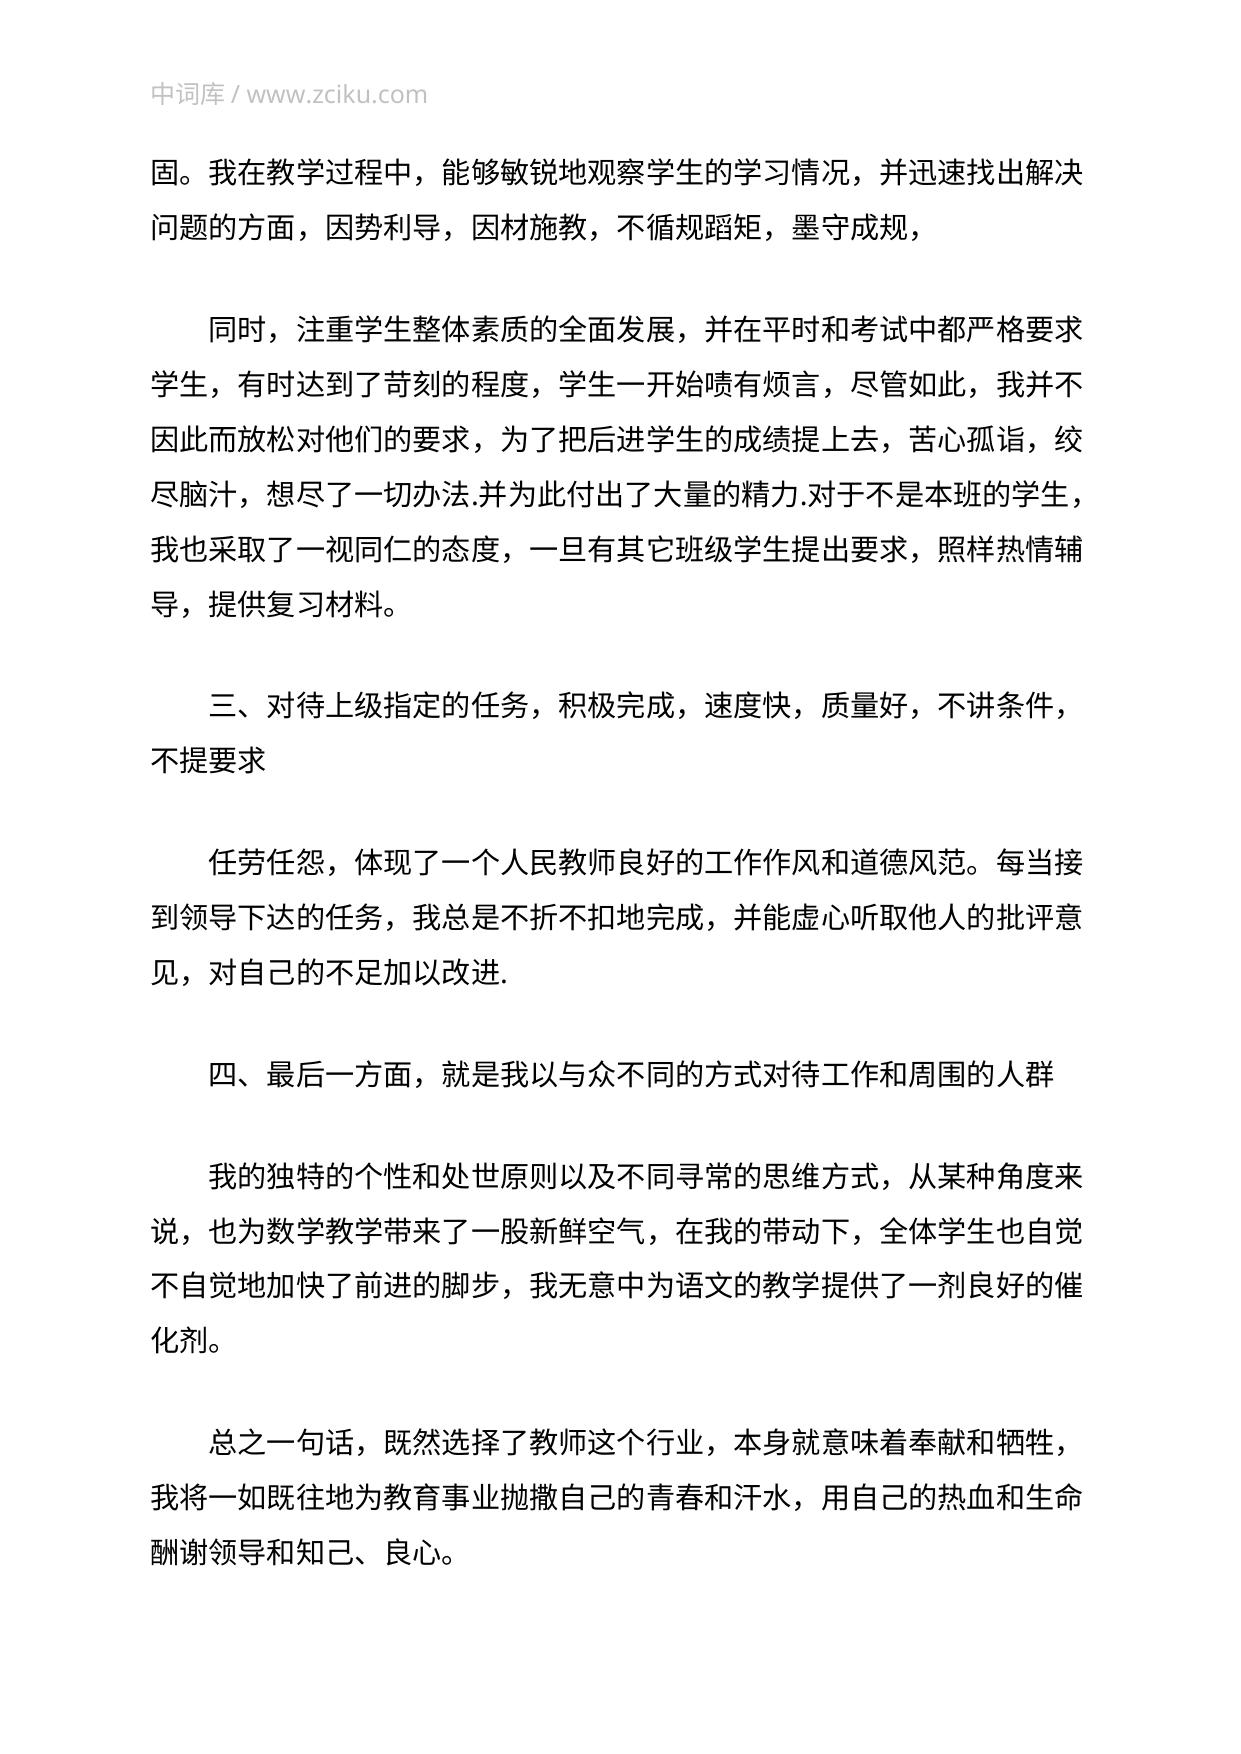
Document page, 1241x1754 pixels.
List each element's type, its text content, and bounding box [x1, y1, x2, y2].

text 三、对待上级指定的任务，积极完成，速度快，质量好，不讲条件，不提要求 [150, 683, 1090, 780]
text 我的独特的个性和处世原则以及不同寻常的思维方式，从某种角度来说，也为数学教学带来了一股新鲜空气，在我的带动下，全体学生也自觉不自觉地加快了前进的脚步，我无意中为语文的教学提供了一剂良好的催化剂。 [150, 1153, 1090, 1360]
text 总之一句话，既然选择了教师这个行业，本身就意味着奉献和牺牲，我将一如既往地为教育事业抛撒自己的青春和汗水，用自己的热血和生命酬谢领导和知己、良心。 [150, 1420, 1090, 1572]
text 同时，注重学生整体素质的全面发展，并在平时和考试中都严格要求学生，有时达到了苛刻的程度，学生一开始啧有烦言，尽管如此，我并不因此而放松对他们的要求，为了把后进学生的成绩提上去，苦心孤诣，绞尽脑汁，想尽了一切办法.并为此付出了大量的精力.对于不是本班的学生，我也采取了一视同仁的态度，一旦有其它班级学生提出要求，照样热情辅导，提供复习材料。 [150, 307, 1090, 623]
text 四、最后一方面，就是我以与众不同的方式对待工作和周围的人群 [150, 1051, 1090, 1094]
text 任劳任怨，体现了一个人民教师良好的工作作风和道德风范。每当接到领导下达的任务，我总是不折不扣地完成，并能虚心听取他人的批评意见，对自己的不足加以改进. [150, 840, 1090, 992]
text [150, 150, 1090, 247]
